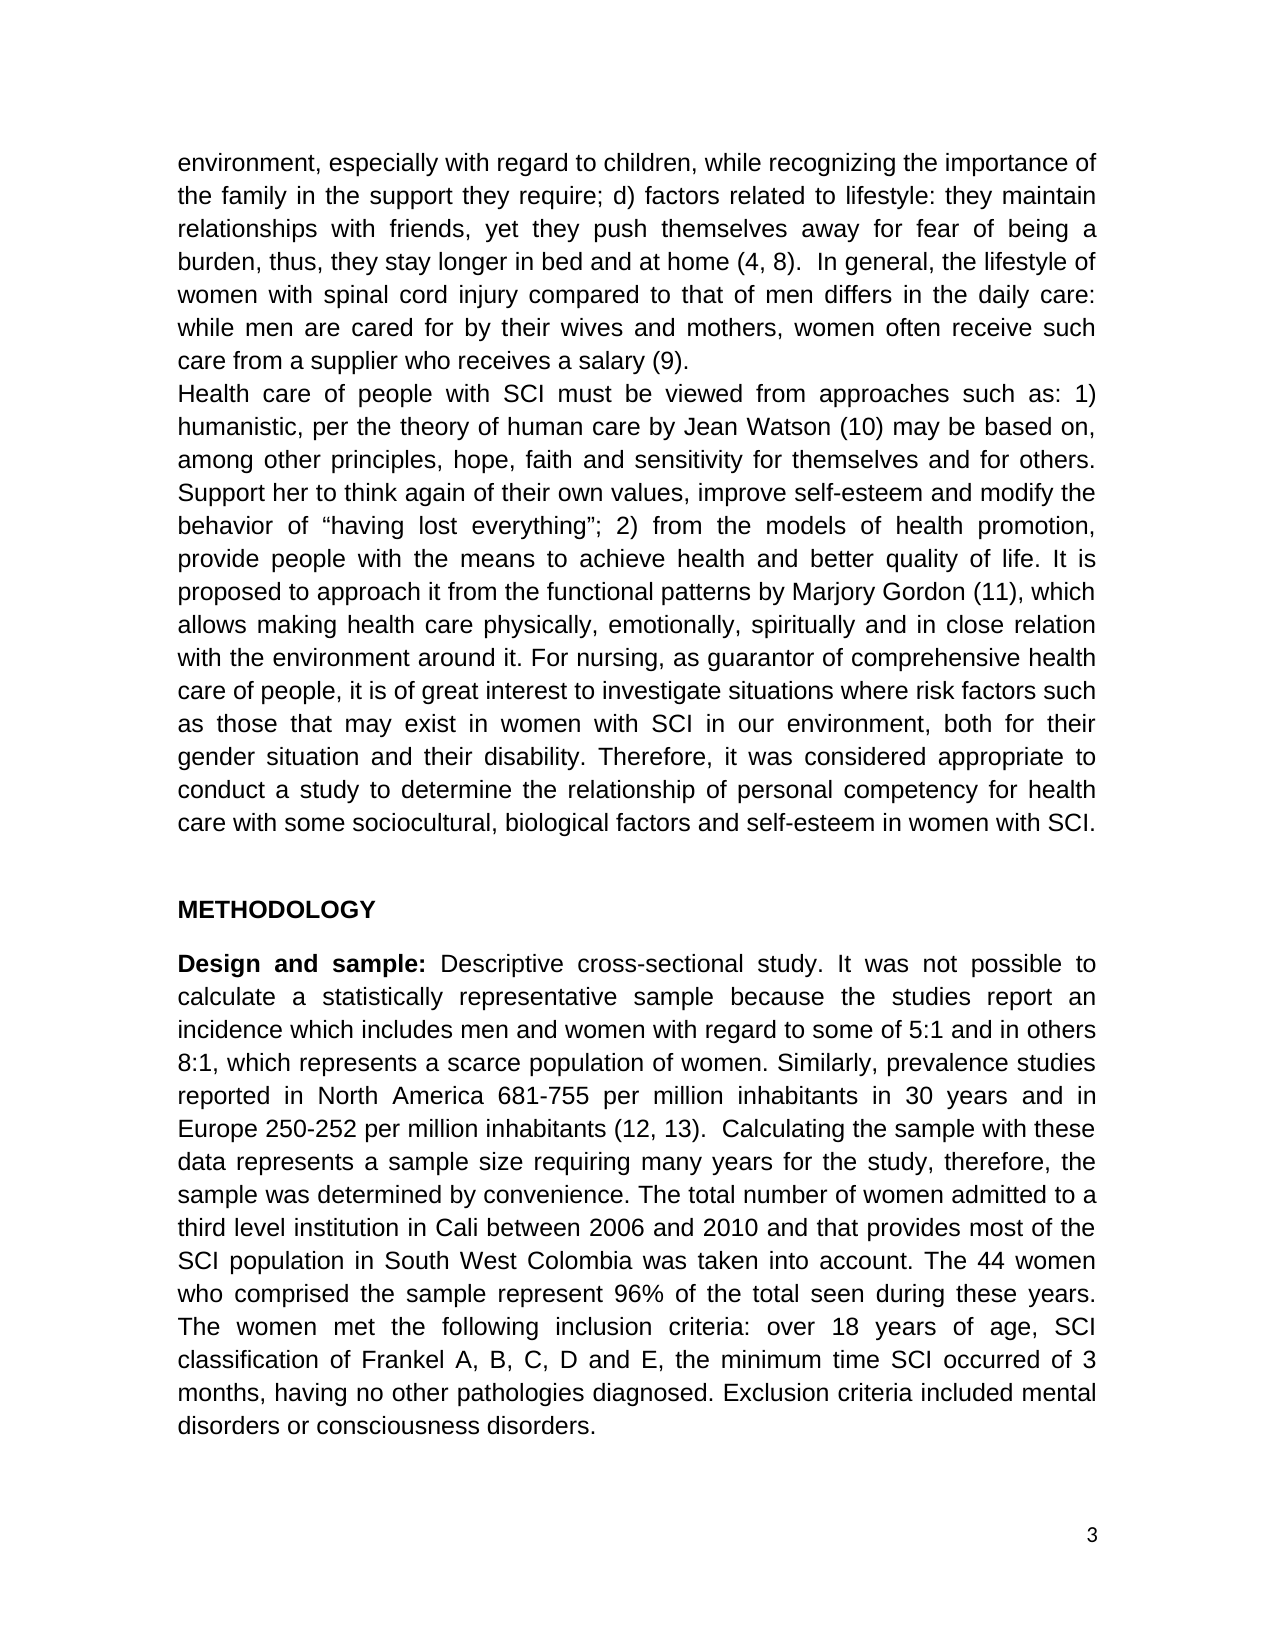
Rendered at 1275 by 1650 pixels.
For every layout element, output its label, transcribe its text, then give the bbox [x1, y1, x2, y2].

text Design and sample: Descriptive cross-sectional study. It was not possible to calculate a statistically representative sample because the studies report an incidence which includes men and women with regard to some of 5:1 and in others 8:1, which represents a scarce population of women. Similarly, prevalence studies reported in North America 681-755 per million inhabitants in 30 years and in Europe 250-252 per million inhabitants (12, 13). Calculating the sample with these data represents a sample size requiring many years for the study, therefore, the sample was determined by convenience. The total number of women admitted to a third level institution in Cali between 2006 and 2010 and that provides most of the SCI population in South West Colombia was taken into account. The 44 women who comprised the sample represent 96% of the total seen during these years. The women met the following inclusion criteria: over 18 years of age, SCI classification of Frankel A, B, C, D and E, the minimum time SCI occurred of 3 months, having no other pathologies diagnosed. Exclusion criteria included mental disorders or consciousness disorders. [177, 949, 1098, 1440]
text Health care of people with SCI must be viewed from approaches such as: 1) humanistic, per the theory of human care by Jean Watson (10) may be based on, among other principles, hope, faith and sensitivity for themselves and for others. Support her to think again of their own values, improve self-esteem and modify the behavior of “having lost everything”; 2) from the models of health promotion, provide people with the means to achieve health and better quality of life. It is proposed to approach it from the functional patterns by Marjory Gordon (11), which allows making health care physically, emotionally, spiritually and in close relation with the environment around it. For nursing, as guarantor of comprehensive health care of people, it is of great interest to investigate situations where risk factors such as those that may exist in women with SCI in our environment, both for their gender situation and their disability. Therefore, it was considered appropriate to conduct a study to determine the relationship of personal competency for health care with some sociocultural, biological factors and self-esteem in women with SCI. [177, 379, 1098, 837]
text METHODOLOGY [177, 895, 1098, 924]
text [177, 148, 1098, 374]
